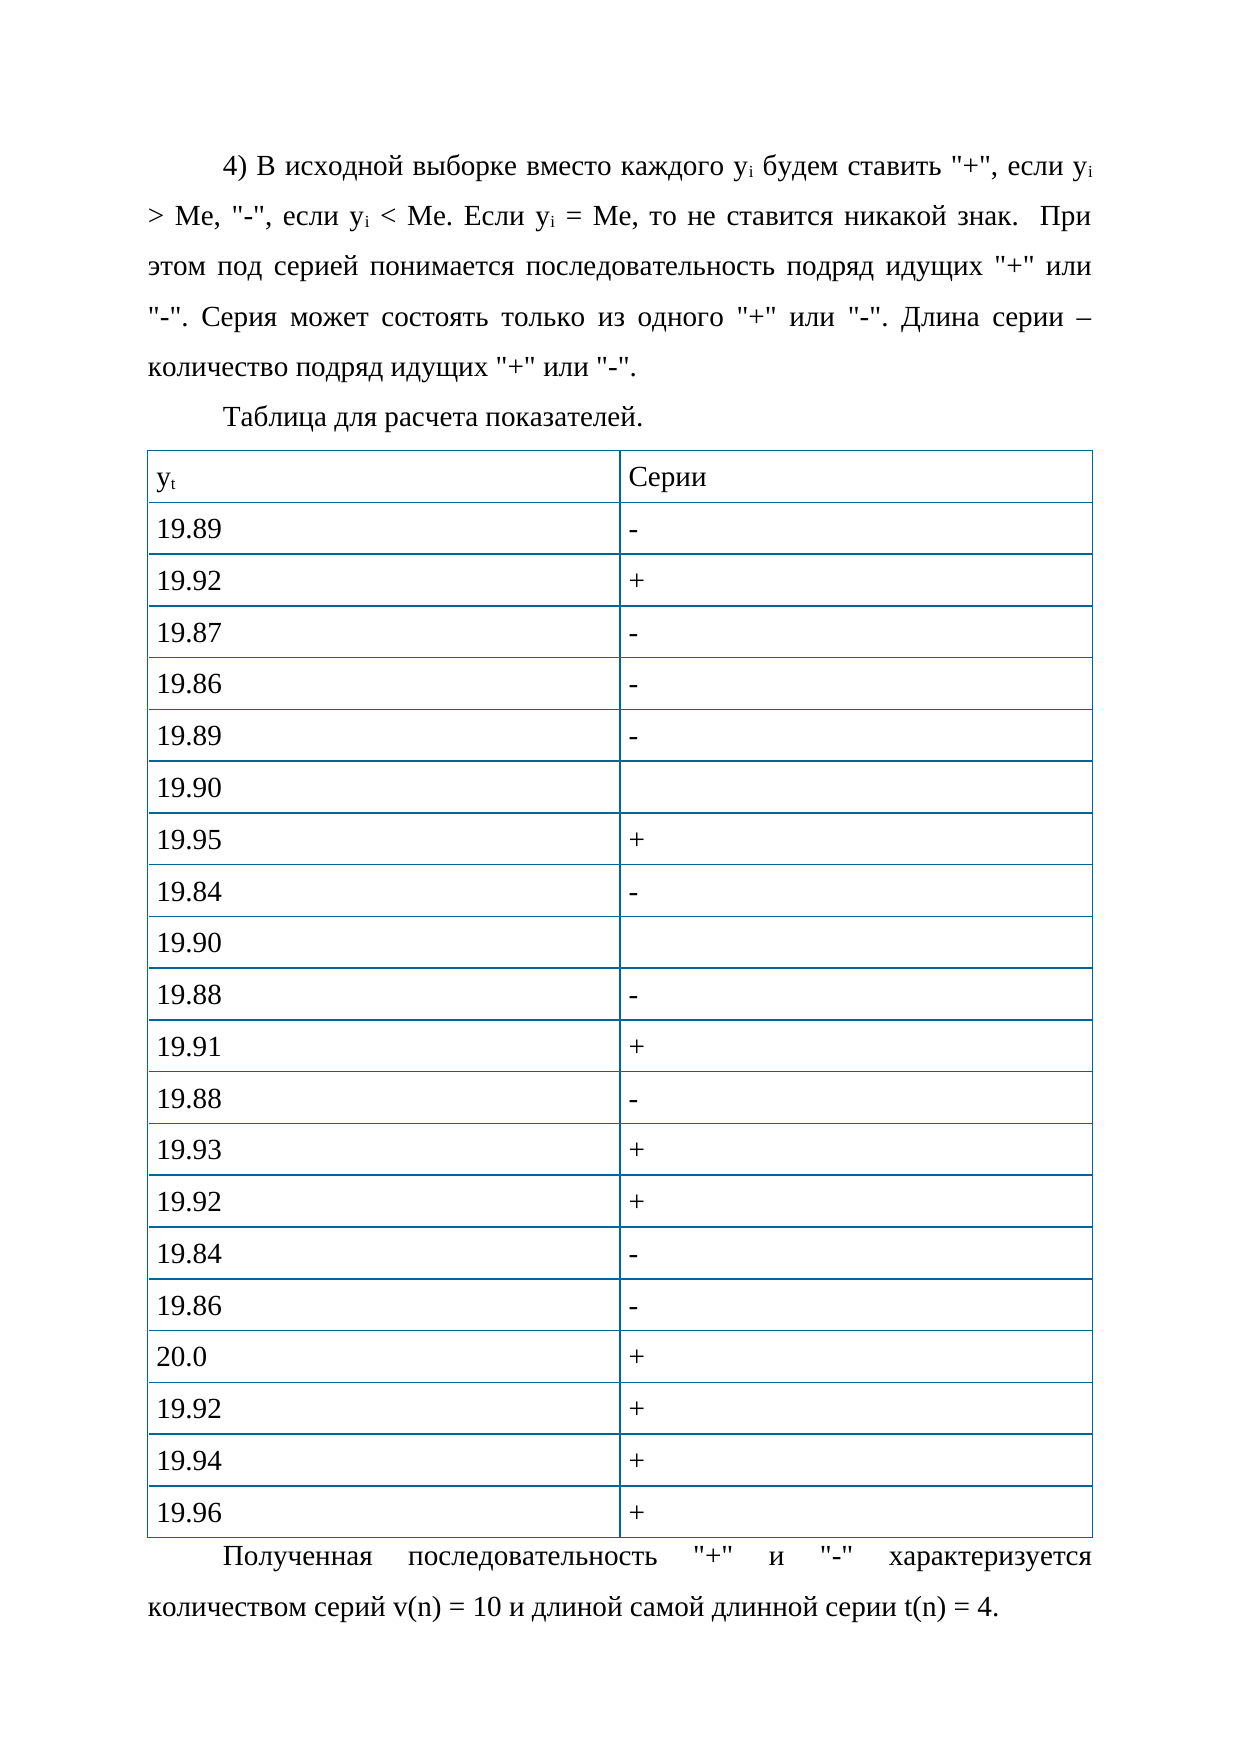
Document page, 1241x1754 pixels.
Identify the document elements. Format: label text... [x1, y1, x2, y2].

table_cell 19.94 [148, 1434, 619, 1485]
table_cell [621, 762, 1092, 812]
table_cell + [621, 1331, 1092, 1381]
table_cell 19.84 [148, 1227, 619, 1278]
table_cell - [621, 1228, 1092, 1278]
table_cell 19.93 [148, 1124, 619, 1174]
table_cell 19.90 [148, 917, 619, 967]
table_cell + [621, 1021, 1092, 1071]
table_cell 19.92 [148, 1175, 619, 1226]
text Полученная последовательность "+" и "-" характеризуется количеством серий v(n) = 10 и длиной самой длинной серии t(n) = 4. [148, 1538, 1092, 1622]
text Таблица для расчета показателей. [148, 399, 1092, 433]
table_cell 19.84 [148, 865, 619, 916]
table_cell - [621, 969, 1092, 1019]
table_cell 19.92 [148, 554, 619, 605]
table_cell - [621, 607, 1092, 657]
table_cell 19.87 [148, 606, 619, 657]
table_cell 19.86 [148, 658, 619, 708]
table_cell [621, 917, 1092, 967]
table_cell 20.0 [148, 1331, 619, 1381]
table_cell + [621, 1487, 1092, 1537]
table_cell + [621, 1435, 1092, 1485]
table_cell 19.95 [148, 813, 619, 864]
table_cell - [621, 658, 1092, 708]
text 4) В исходной выборке вместо каждого yi будем ставить "+", если yi > Me, "-", если yi < Me. Если yi = Me, то не ставится никакой знак. При этом под серией понимается последовательность подряд идущих "+" или "-". Серия может состоять только из одного "+" или "-". Длина серии – количество подряд идущих "+" или "-". [148, 148, 1092, 382]
table_cell + [621, 1124, 1092, 1174]
table_cell 19.88 [148, 968, 619, 1019]
table_cell - [621, 503, 1092, 553]
table_cell 19.91 [148, 1020, 619, 1071]
table_cell 19.96 [148, 1486, 619, 1537]
table_cell 19.89 [148, 710, 619, 760]
table_cell 19.89 [148, 503, 619, 553]
table_header Серии [621, 451, 1092, 501]
table_header yt [148, 451, 619, 501]
table_cell + [621, 555, 1092, 605]
table_cell 19.90 [148, 761, 619, 812]
table_cell 19.92 [148, 1383, 619, 1433]
table_cell - [621, 710, 1092, 760]
table_cell + [621, 1383, 1092, 1433]
table_cell + [621, 814, 1092, 864]
table_cell 19.86 [148, 1279, 619, 1330]
table_cell - [621, 865, 1092, 916]
table_cell - [621, 1072, 1092, 1123]
table_cell + [621, 1176, 1092, 1226]
table_cell - [621, 1280, 1092, 1330]
table_cell 19.88 [148, 1072, 619, 1123]
